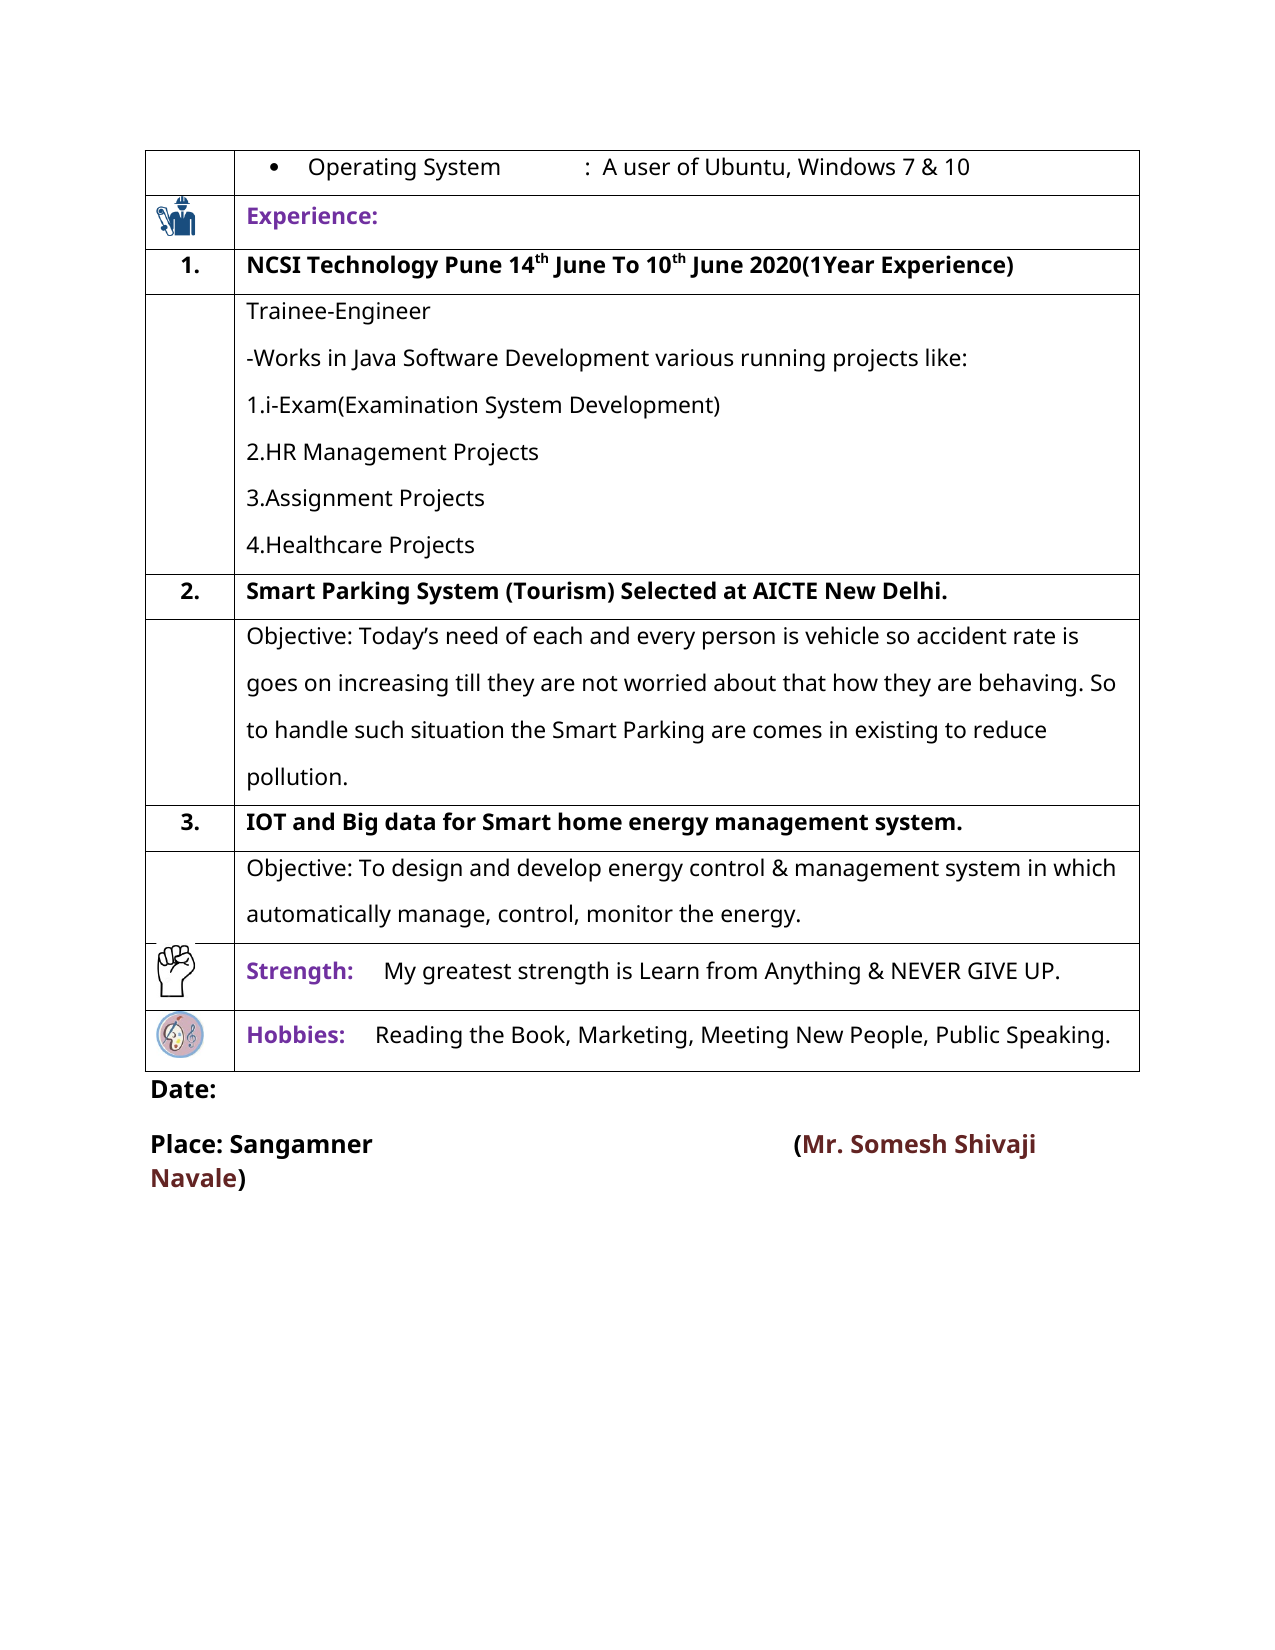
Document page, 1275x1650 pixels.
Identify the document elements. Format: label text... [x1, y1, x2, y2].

table_cell [146, 620, 234, 805]
table_cell Strength: My greatest strength is Learn from Anything & NEVER GIVE UP. [235, 944, 1139, 1010]
table_cell Smart Parking System (Tourism) Selected at AICTE New Delhi. [235, 575, 1139, 619]
table_cell Objective: To design and develop energy control & management system in which automatically manage, control, monitor the energy. [235, 852, 1139, 943]
text Date: [150, 1072, 1125, 1106]
table_cell Objective: Today’s need of each and every person is vehicle so accident rate is goes on increasing till they are not worried about that how they are behaving. So to handle such situation the Smart Parking are comes in existing to reduce pollution. [235, 620, 1139, 805]
table_cell [146, 852, 234, 943]
table_cell Experience: [235, 196, 1139, 248]
table_cell [146, 1011, 234, 1071]
table_cell [146, 196, 234, 248]
picture [156, 196, 196, 236]
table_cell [235, 151, 1139, 195]
text Place: Sangamner (Mr. Somesh Shivaji Navale) [150, 1127, 1125, 1195]
table_cell NCSI Technology Pune 14th June To 10th June 2020(1Year Experience) [235, 250, 1139, 294]
picture [156, 1011, 204, 1058]
table_cell [146, 151, 234, 195]
table_cell IOT and Big data for Smart home energy management system. [235, 806, 1139, 851]
table_cell [146, 944, 234, 1010]
picture [156, 943, 196, 998]
table_cell 3. [146, 806, 234, 851]
table_cell 2. [146, 575, 234, 619]
table_cell Hobbies: Reading the Book, Marketing, Meeting New People, Public Speaking. [235, 1011, 1139, 1071]
table_cell Trainee-Engineer -Works in Java Software Development various running projects like: 1.i-Exam(Examination System Development) 2.HR Management Projects 3.Assignment Projects 4.Healthcare Projects [235, 295, 1139, 574]
table_cell 1. [146, 250, 234, 294]
table_cell [146, 295, 234, 574]
